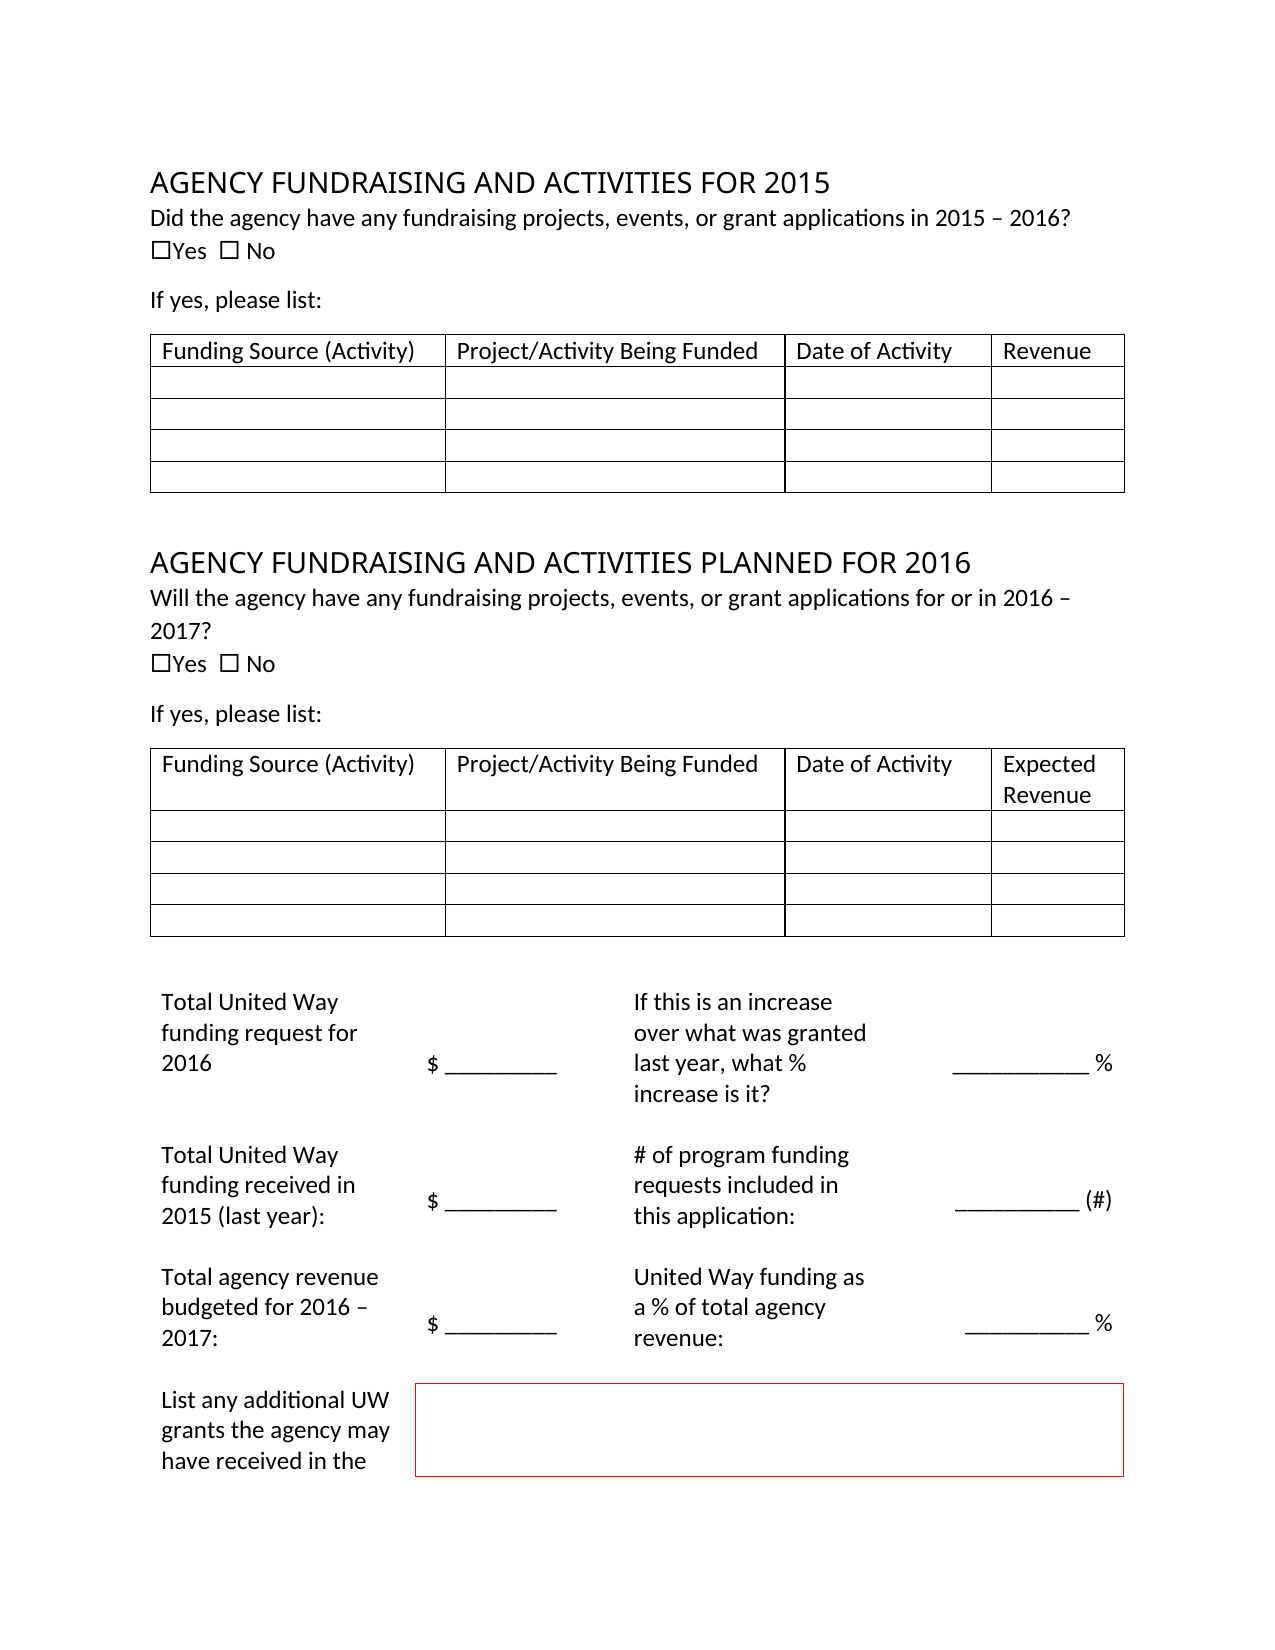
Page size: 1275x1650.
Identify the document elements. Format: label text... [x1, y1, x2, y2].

text Did the agency have any fundraising projects, events, or grant applications in 2015 – 2016? Yes No [150, 202, 1125, 266]
table_cell [786, 367, 991, 397]
text If yes, please list: [150, 285, 1125, 315]
table_cell [151, 811, 445, 841]
table_header Project/Activity Being Funded [446, 749, 784, 809]
table_cell [992, 874, 1124, 904]
table_cell [151, 399, 445, 429]
table_header Funding Source (Activity) [151, 749, 445, 809]
table_cell [786, 874, 991, 904]
subtitle Agency fundraising and activities for 2015 [150, 162, 1125, 202]
table_cell [446, 367, 784, 397]
table_header Date of Activity [786, 335, 991, 366]
table_cell [992, 430, 1124, 461]
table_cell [150, 1383, 415, 1476]
table_header Date of Activity [786, 749, 991, 809]
table_cell $ _________ [415, 1261, 622, 1383]
table_cell [446, 811, 784, 841]
table_header Funding Source (Activity) [151, 335, 445, 366]
table_header Total United Way funding request for 2016 [150, 986, 415, 1139]
table_cell [786, 905, 991, 936]
table_cell [446, 874, 784, 904]
table_cell [992, 842, 1124, 873]
table_cell [446, 430, 784, 461]
table_cell [992, 462, 1124, 492]
text Will the agency have any fundraising projects, events, or grant applications for or in 2016 – 2017? Yes No [150, 582, 1125, 679]
table_cell [786, 462, 991, 492]
table_cell [416, 1384, 1123, 1476]
table_cell [446, 842, 784, 873]
table_cell [786, 430, 991, 461]
text If yes, please list: [150, 698, 1125, 728]
subtitle Agency fundraising and activities planned for 2016 [150, 543, 1125, 582]
table_header Revenue [992, 335, 1124, 366]
table_cell [786, 399, 991, 429]
table_cell [992, 905, 1124, 936]
table_cell United Way funding as a % of total agency revenue: [623, 1261, 880, 1383]
table_header If this is an increase over what was granted last year, what % increase is it? [623, 986, 880, 1139]
table_cell [992, 811, 1124, 841]
table_cell __________ % [880, 1261, 1124, 1383]
table_cell [786, 811, 991, 841]
table_cell [446, 462, 784, 492]
table_cell [151, 842, 445, 873]
table_cell Total agency revenue budgeted for 2016 – 2017: [150, 1261, 415, 1383]
table_cell [151, 430, 445, 461]
table_cell [151, 462, 445, 492]
table_cell [992, 367, 1124, 397]
table_cell Total United Way funding received in 2015 (last year): [150, 1139, 415, 1261]
table_cell [446, 905, 784, 936]
table_header Project/Activity Being Funded [446, 335, 784, 366]
table_cell __________ (#) [880, 1139, 1124, 1261]
table_cell [151, 874, 445, 904]
table_cell $ _________ [415, 1139, 622, 1261]
table_cell [151, 905, 445, 936]
table_cell [992, 399, 1124, 429]
table_cell [786, 842, 991, 873]
table_cell [151, 367, 445, 397]
table_cell [446, 399, 784, 429]
table_header Expected Revenue [992, 749, 1124, 809]
table_header $ _________ [415, 986, 622, 1139]
table_header ___________ % [880, 986, 1124, 1139]
table_cell # of program funding requests included in this application: [623, 1139, 880, 1261]
